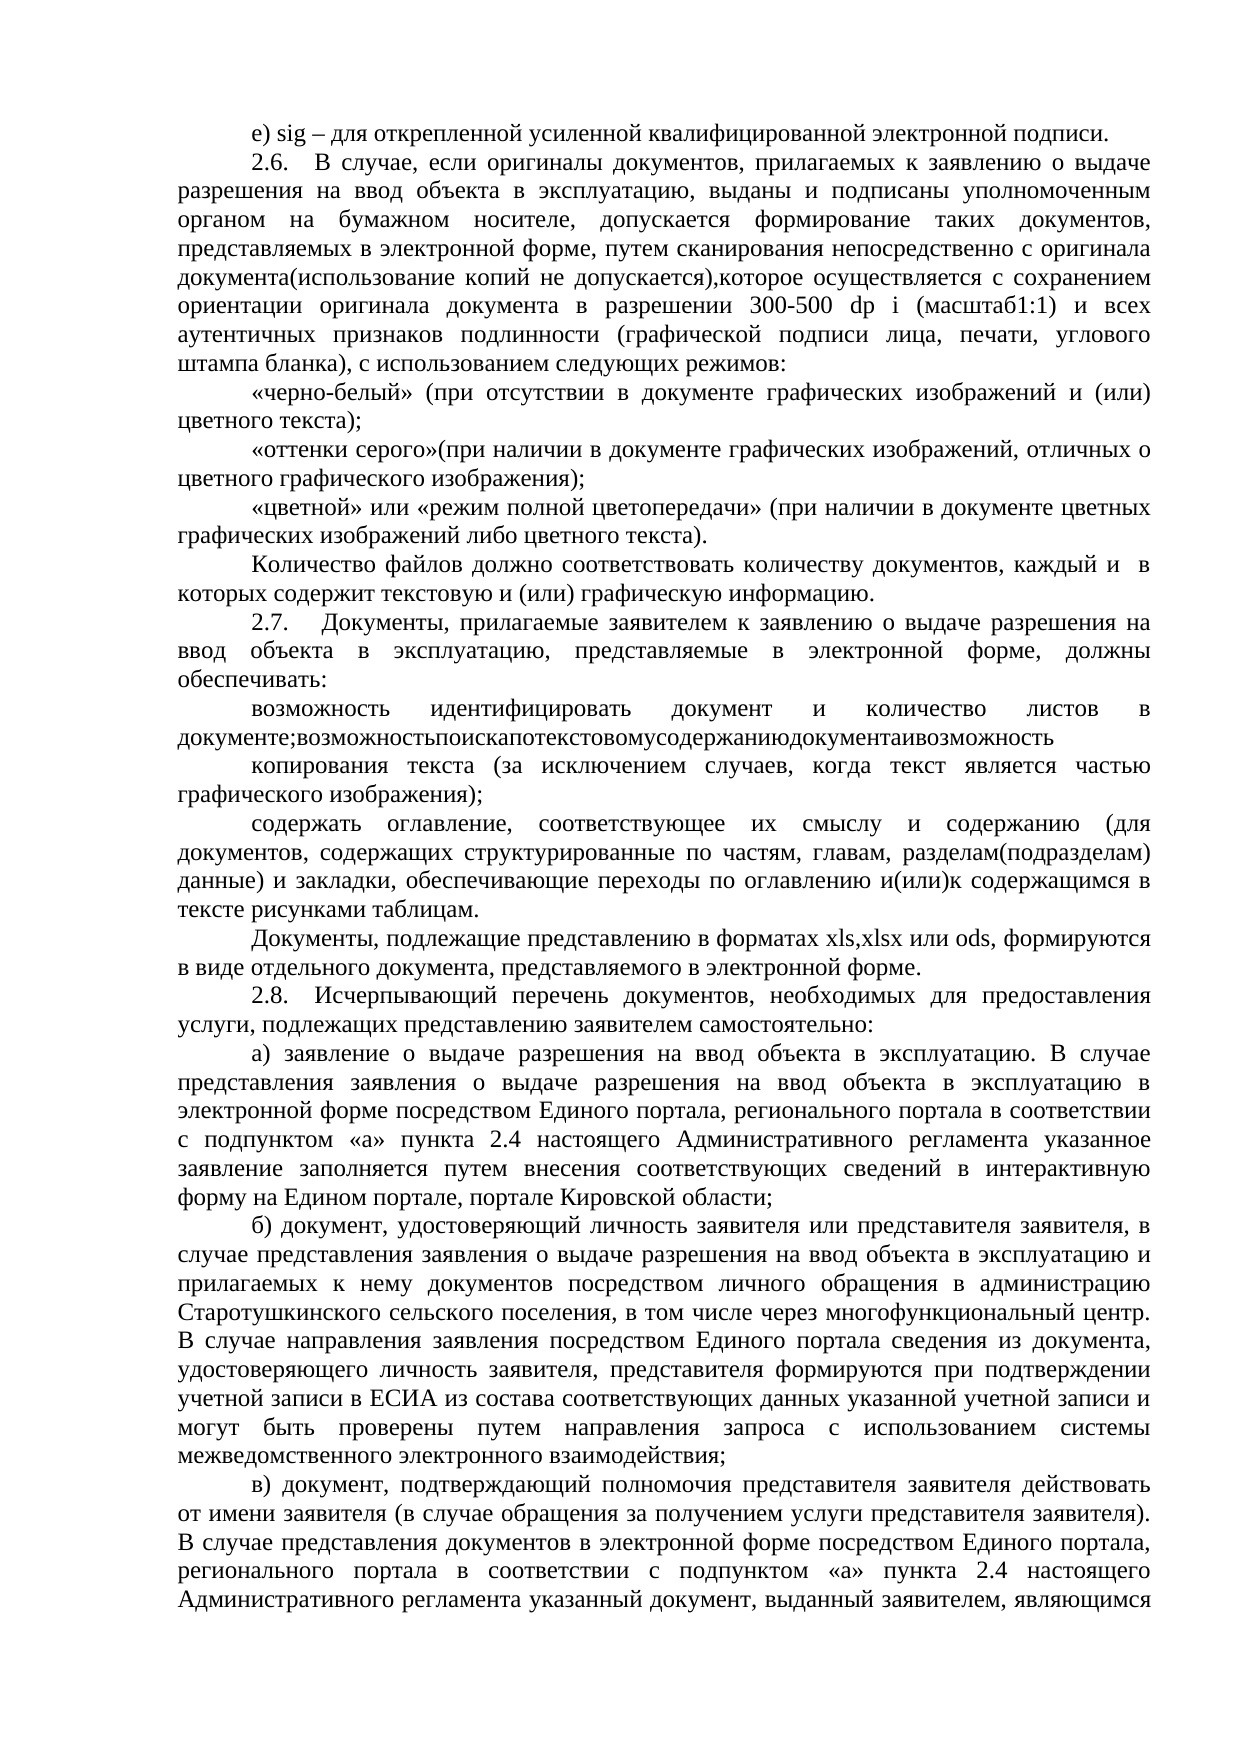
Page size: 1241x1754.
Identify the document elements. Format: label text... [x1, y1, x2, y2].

text Документы, подлежащие представлению в форматах xls,xlsx или ods, формируются в виде отдельного документа, представляемого в электронной форме. [177, 923, 1152, 981]
list В случае, если оригиналы документов, прилагаемых к заявлению о выдаче разрешения на ввод объекта в эксплуатацию, выданы и подписаны уполномоченным органом на бумажном носителе, допускается формирование таких документов, представляемых в электронной форме, путем сканирования непосредственно с оригинала документа(использование копий не допускается),которое осуществляется с сохранением ориентации оригинала документа в разрешении 300-500 dp i (масштаб1:1) и всех аутентичных признаков подлинности (графической подписи лица, печати, углового штампа бланка), с использованием следующих режимов: [177, 147, 1152, 377]
list Документы, прилагаемые заявителем к заявлению о выдаче разрешения на ввод объекта в эксплуатацию, представляемые в электронной форме, должны обеспечивать: [177, 607, 1152, 693]
text возможность идентифицировать документ и количество листов в документе;возможностьпоискапотекстовомусодержаниюдокументаивозможность [177, 693, 1152, 751]
list Исчерпывающий перечень документов, необходимых для предоставления услуги, подлежащих представлению заявителем самостоятельно: [177, 981, 1152, 1038]
text «цветной» или «режим полной цветопередачи» (при наличии в документе цветных графических изображений либо цветного текста). [177, 492, 1152, 549]
text «оттенки серого»(при наличии в документе графических изображений, отличных о цветного графического изображения); [177, 434, 1152, 492]
text копирования текста (за исключением случаев, когда текст является частью графического изображения); [177, 751, 1152, 808]
text Количество файлов должно соответствовать количеству документов, каждый и в которых содержит текстовую и (или) графическую информацию. [177, 549, 1152, 607]
text «черно-белый» (при отсутствии в документе графических изображений и (или) цветного текста); [177, 377, 1152, 434]
text е) sig – для открепленной усиленной квалифицированной электронной подписи. [177, 118, 1152, 147]
text содержать оглавление, соответствующее их смыслу и содержанию (для документов, содержащих структурированные по частям, главам, разделам(подразделам) данные) и закладки, обеспечивающие переходы по оглавлению и(или)к содержащимся в тексте рисунками таблицам. [177, 808, 1152, 923]
text б) документ, удостоверяющий личность заявителя или представителя заявителя, в случае представления заявления о выдаче разрешения на ввод объекта в эксплуатацию и прилагаемых к нему документов посредством личного обращения в администрацию Старотушкинского сельского поселения, в том числе через многофункциональный центр. В случае направления заявления посредством Единого портала сведения из документа, удостоверяющего личность заявителя, представителя формируются при подтверждении учетной записи в ЕСИА из состава соответствующих данных указанной учетной записи и могут быть проверены путем направления запроса с использованием системы межведомственного электронного взаимодействия; [177, 1211, 1152, 1469]
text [177, 1469, 1152, 1613]
text а) заявление о выдаче разрешения на ввод объекта в эксплуатацию. В случае представления заявления о выдаче разрешения на ввод объекта в эксплуатацию в электронной форме посредством Единого портала, регионального портала в соответствии с подпунктом «а» пункта 2.4 настоящего Административного регламента указанное заявление заполняется путем внесения соответствующих сведений в интерактивную форму на Едином портале, портале Кировской области; [177, 1038, 1152, 1211]
